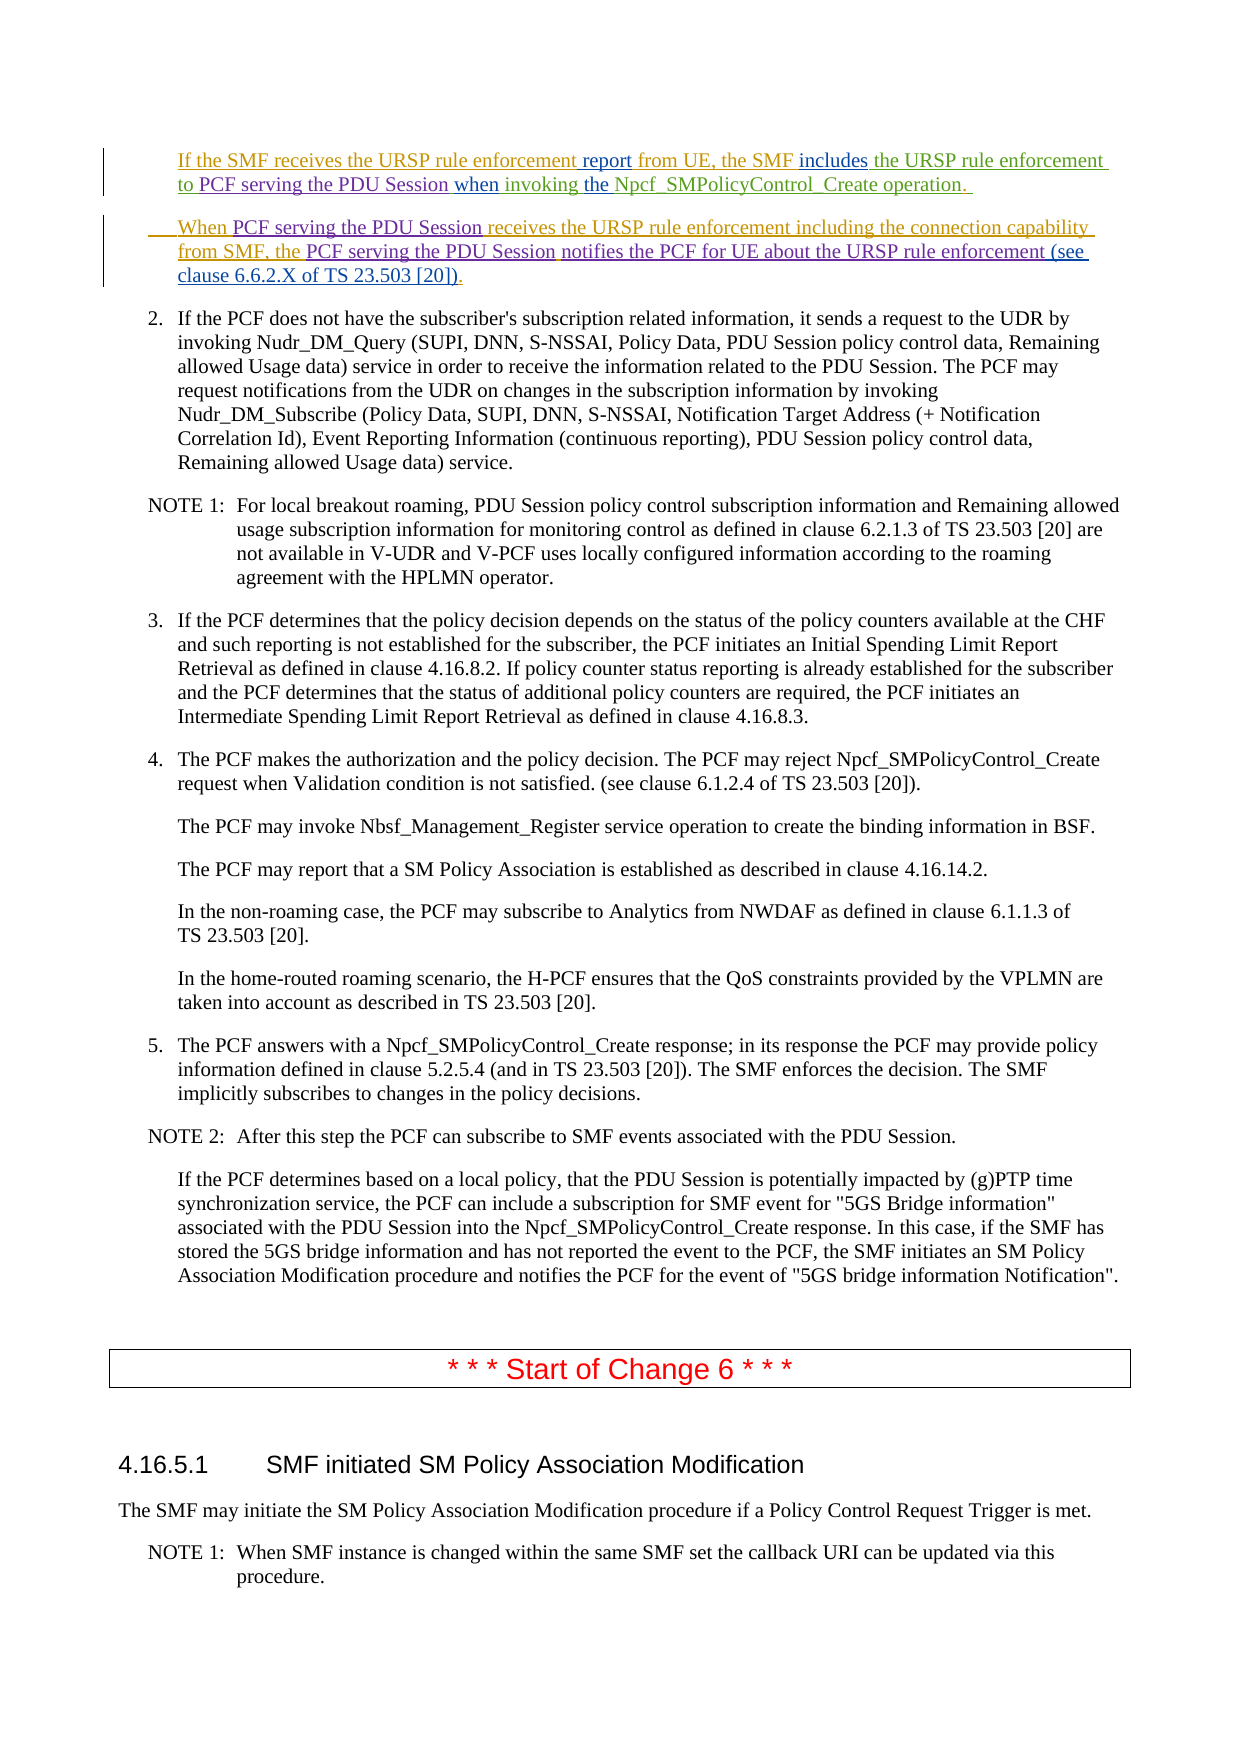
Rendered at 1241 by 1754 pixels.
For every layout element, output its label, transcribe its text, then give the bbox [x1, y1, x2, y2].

text In the home-routed roaming scenario, the H-PCF ensures that the QoS constraints provided by the VPLMN are taken into account as described in TS 23.503 [20]. [148, 966, 1122, 1014]
text 2. If the PCF does not have the subscriber's subscription related information, it sends a request to the UDR by invoking Nudr_DM_Query (SUPI, DNN, S-NSSAI, Policy Data, PDU Session policy control data, Remaining allowed Usage data) service in order to receive the information related to the PDU Session. The PCF may request notifications from the UDR on changes in the subscription information by invoking Nudr_DM_Subscribe (Policy Data, SUPI, DNN, S-NSSAI, Notification Target Address (+ Notification Correlation Id), Event Reporting Information (continuous reporting), PDU Session policy control data, Remaining allowed Usage data) service. [148, 306, 1122, 474]
text 5. The PCF answers with a Npcf_SMPolicyControl_Create response; in its response the PCF may provide policy information defined in clause 5.2.5.4 (and in TS 23.503 [20]). The SMF enforces the decision. The SMF implicitly subscribes to changes in the policy decisions. [148, 1033, 1122, 1105]
subtitle 4.16.5.1 SMF initiated SM Policy Association Modification [118, 1450, 1122, 1479]
text If the PCF determines based on a local policy, that the PDU Session is potentially impacted by (g)PTP time synchronization service, the PCF can include a subscription for SMF event for "5GS Bridge information" associated with the PDU Session into the Npcf_SMPolicyControl_Create response. In this case, if the SMF has stored the 5GS bridge information and has not reported the event to the PCF, the SMF initiates an SM Policy Association Modification procedure and notifies the PCF for the event of "5GS bridge information Notification". [148, 1167, 1122, 1287]
text * * * Start of Change 6 * * * [110, 1350, 1130, 1387]
text 3. If the PCF determines that the policy decision depends on the status of the policy counters available at the CHF and such reporting is not established for the subscriber, the PCF initiates an Initial Spending Limit Report Retrieval as defined in clause 4.16.8.2. If policy counter status reporting is already established for the subscriber and the PCF determines that the status of additional policy counters are required, the PCF initiates an Intermediate Spending Limit Report Retrieval as defined in clause 4.16.8.3. [148, 608, 1122, 728]
text The PCF may invoke Nbsf_Management_Register service operation to create the binding information in BSF. [148, 814, 1122, 838]
text 4. The PCF makes the authorization and the policy decision. The PCF may reject Npcf_SMPolicyControl_Create request when Validation condition is not satisfied. (see clause 6.1.2.4 of TS 23.503 [20]). [148, 747, 1122, 795]
text NOTE 2: After this step the PCF can subscribe to SMF events associated with the PDU Session. [148, 1124, 1122, 1148]
text The PCF may report that a SM Policy Association is established as described in clause 4.16.14.2. [148, 856, 1122, 881]
text The SMF may initiate the SM Policy Association Modification procedure if a Policy Control Request Trigger is met. [118, 1497, 1122, 1522]
text In the non-roaming case, the PCF may subscribe to Analytics from NWDAF as defined in clause 6.1.1.3 of TS 23.503 [20]. [148, 899, 1122, 947]
text NOTE 1: When SMF instance is changed within the same SMF set the callback URI can be updated via this procedure. [148, 1540, 1122, 1588]
text NOTE 1: For local breakout roaming, PDU Session policy control subscription information and Remaining allowed usage subscription information for monitoring control as defined in clause 6.2.1.3 of TS 23.503 [20] are not available in V-UDR and V-PCF uses locally configured information according to the roaming agreement with the HPLMN operator. [148, 493, 1122, 589]
